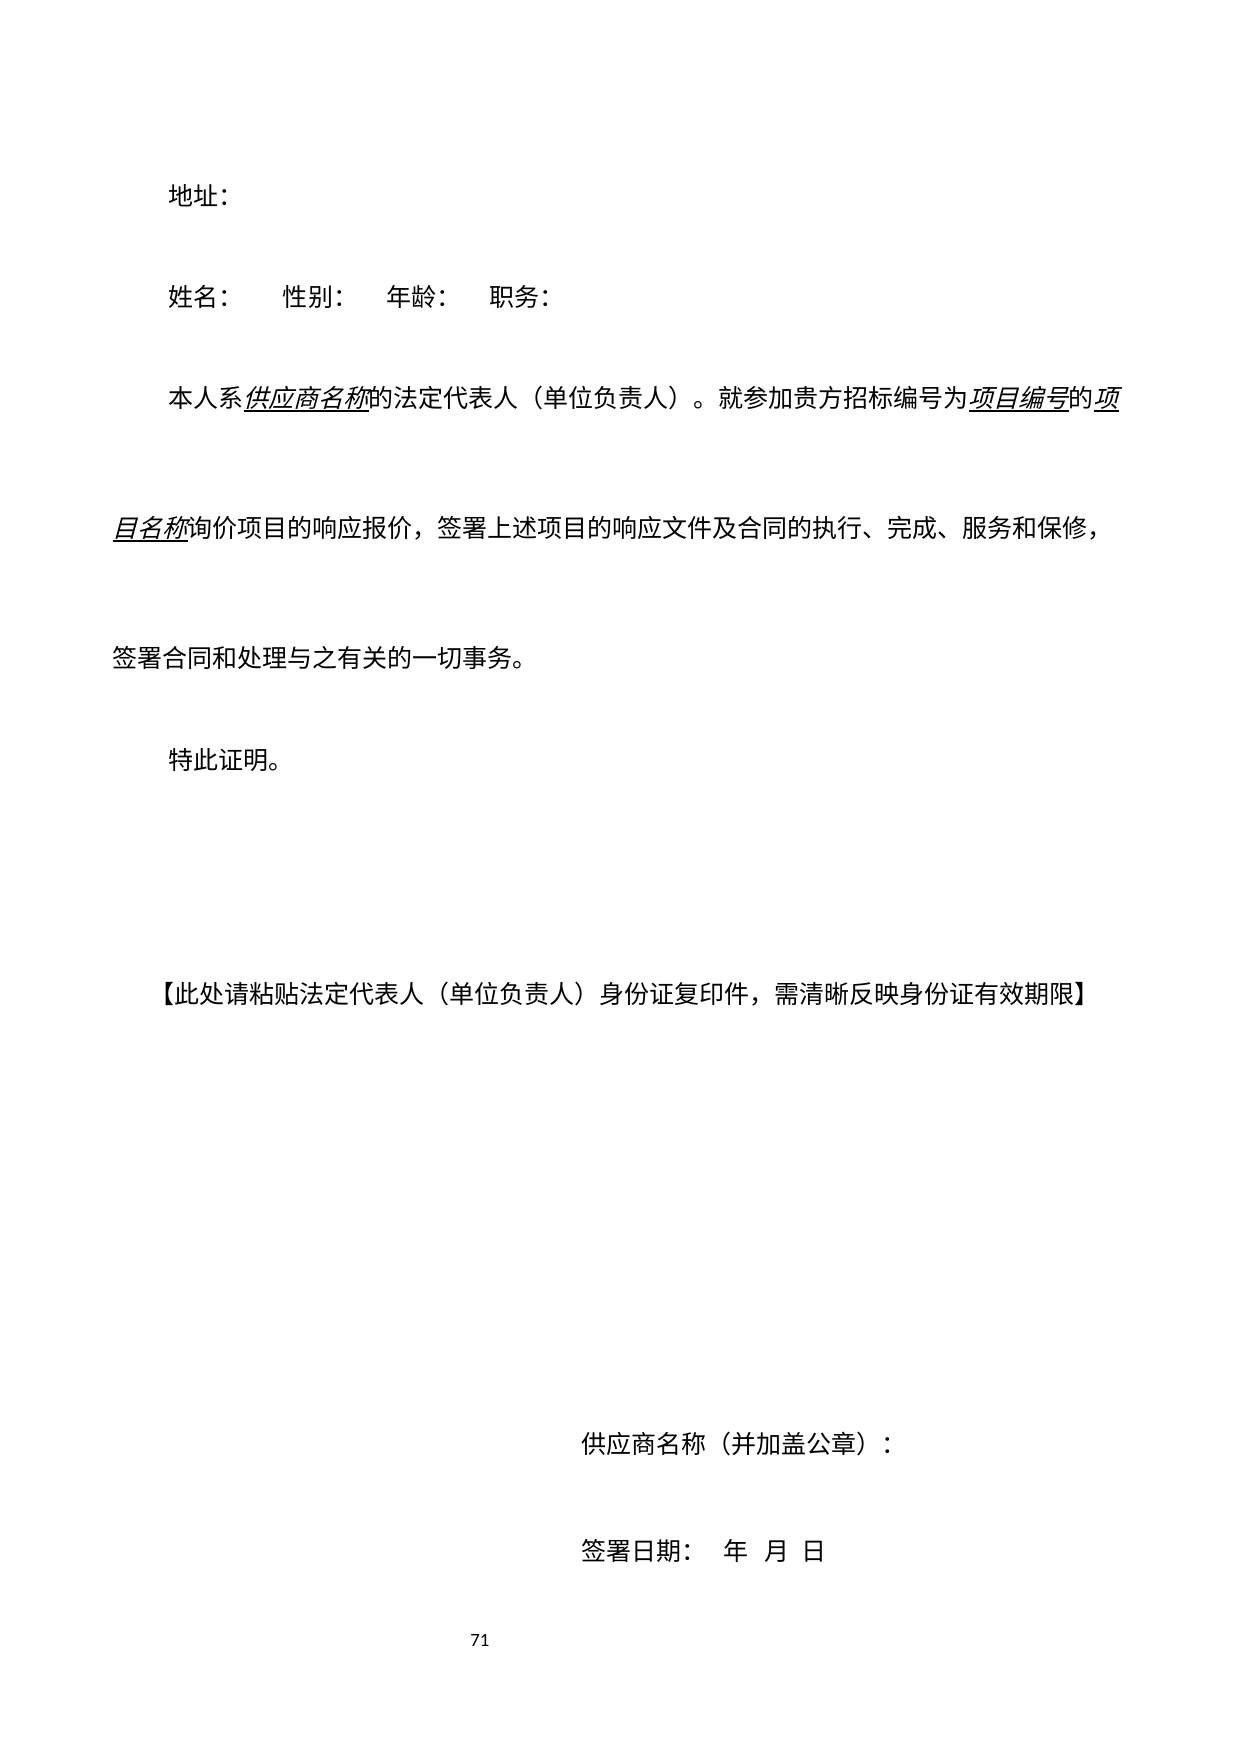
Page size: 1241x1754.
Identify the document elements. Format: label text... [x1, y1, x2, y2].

text 地址： [112, 162, 1128, 227]
text 特此证明。 [112, 726, 1128, 791]
text 本人系供应商名称的法定代表人（单位负责人）。就参加贵方招标编号为项目编号的项目名称询价项目的响应报价，签署上述项目的响应文件及合同的执行、完成、服务和保修，签署合同和处理与之有关的一切事务。 [112, 364, 1128, 689]
text 姓名： 性别： 年龄： 职务： [112, 263, 1128, 328]
text 【此处请粘贴法定代表人（单位负责人）身份证复印件，需清晰反映身份证有效期限】 [56, 960, 1128, 1025]
text 供应商名称（并加盖公章）： [112, 1410, 1128, 1475]
text 签署日期： 年 月 日 [112, 1517, 1128, 1582]
